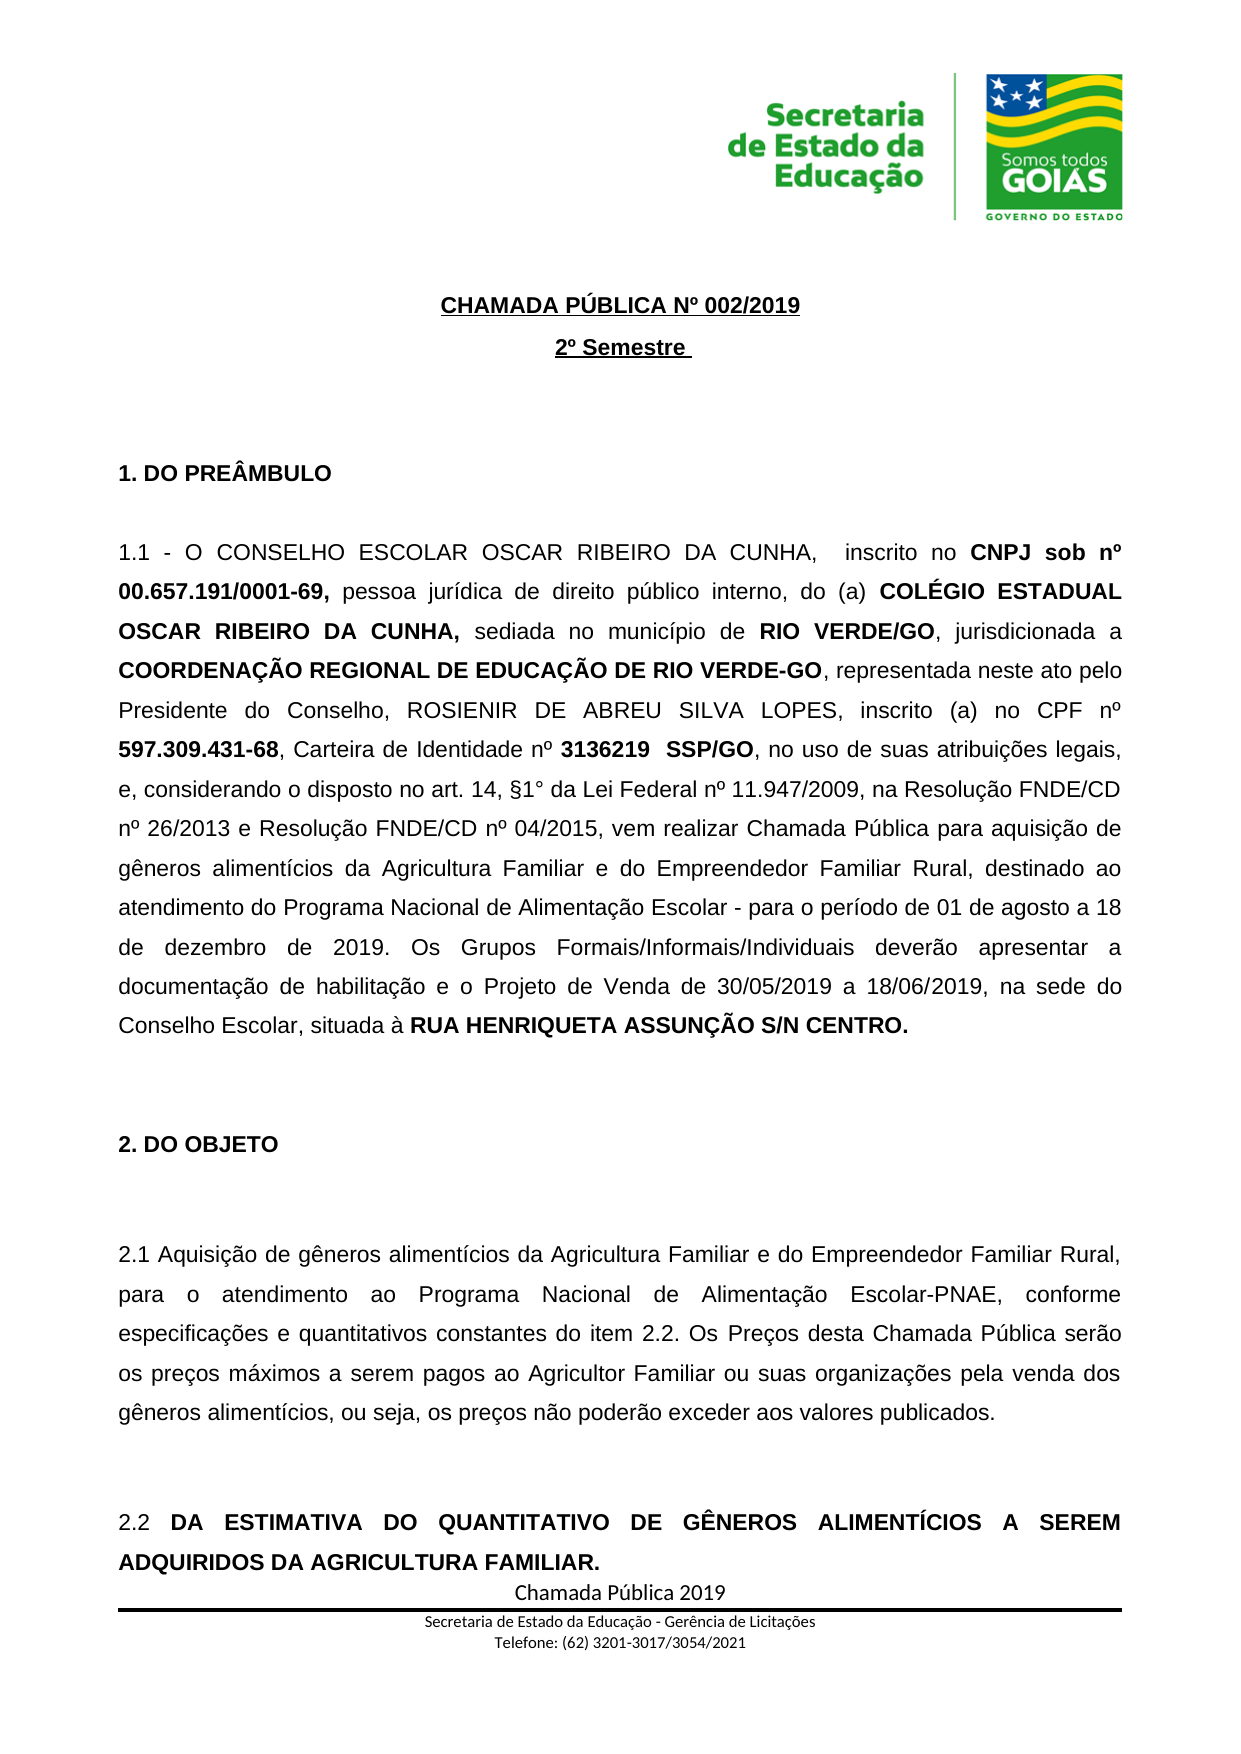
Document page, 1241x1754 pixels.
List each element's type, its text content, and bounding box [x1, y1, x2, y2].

text CHAMADA PÚBLICA Nº 002/2019 [118, 292, 1122, 318]
text 1. DO PREÂMBULO [118, 460, 1122, 486]
text 1.1 - O CONSELHO ESCOLAR OSCAR RIBEIRO DA CUNHA, inscrito no CNPJ sob nº 00.657.191/0001-69, pessoa jurídica de direito público interno, do (a) COLÉGIO ESTADUAL OSCAR RIBEIRO DA CUNHA, sediada no município de RIO VERDE/GO, jurisdicionada a COORDENAÇÃO REGIONAL DE EDUCAÇÃO DE RIO VERDE-GO, representada neste ato pelo Presidente do Conselho, ROSIENIR DE ABREU SILVA LOPES, inscrito (a) no CPF nº 597.309.431-68, Carteira de Identidade nº 3136219 SSP/GO, no uso de suas atribuições legais, e, considerando o disposto no art. 14, §1° da Lei Federal nº 11.947/2009, na Resolução FNDE/CD nº 26/2013 e Resolução FNDE/CD nº 04/2015, vem realizar Chamada Pública para aquisição de gêneros alimentícios da Agricultura Familiar e do Empreendedor Familiar Rural, destinado ao atendimento do Programa Nacional de Alimentação Escolar - para o período de 01 de agosto a 18 de dezembro de 2019. Os Grupos Formais/Informais/Individuais deverão apresentar a documentação de habilitação e o Projeto de Venda de 30/05/2019 a 18/06/2019, na sede do Conselho Escolar, situada à RUA HENRIQUETA ASSUNÇÃO S/N CENTRO. [118, 539, 1122, 1039]
text 2.2 DA ESTIMATIVA DO QUANTITATIVO DE GÊNEROS ALIMENTÍCIOS A SEREM ADQUIRIDOS DA AGRICULTURA FAMILIAR. [118, 1509, 1122, 1575]
text 2.1 Aquisição de gêneros alimentícios da Agricultura Familiar e do Empreendedor Familiar Rural, para o atendimento ao Programa Nacional de Alimentação Escolar-PNAE, conforme especificações e quantitativos constantes do item 2.2. Os Preços desta Chamada Pública serão os preços máximos a serem pagos ao Agricultor Familiar ou suas organizações pela venda dos gêneros alimentícios, ou seja, os preços não poderão exceder aos valores publicados. [118, 1241, 1122, 1425]
picture [727, 73, 1123, 222]
text 2. DO OBJETO [118, 1131, 1122, 1157]
text 2º Semestre [118, 334, 1122, 360]
